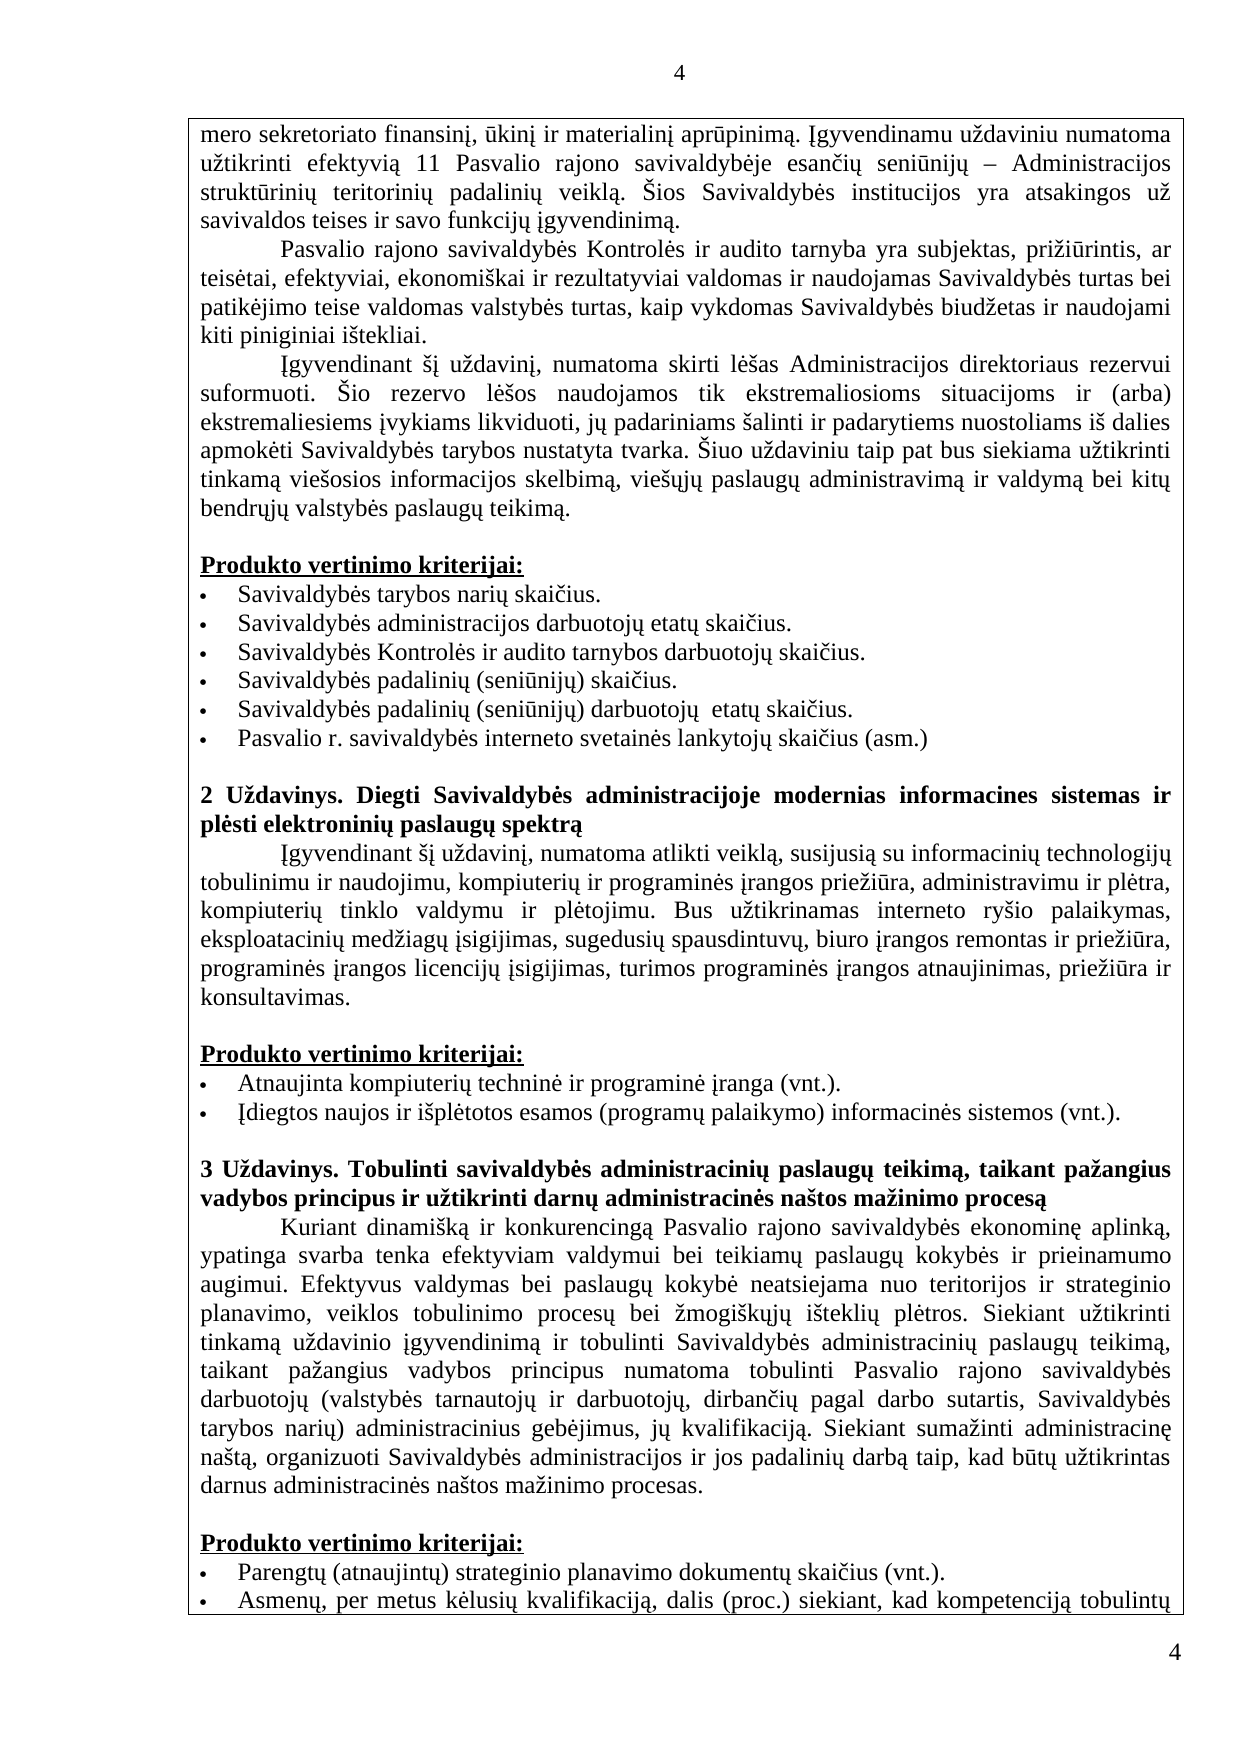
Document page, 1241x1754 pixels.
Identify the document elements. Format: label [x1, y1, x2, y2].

table_cell [189, 119, 1183, 1614]
